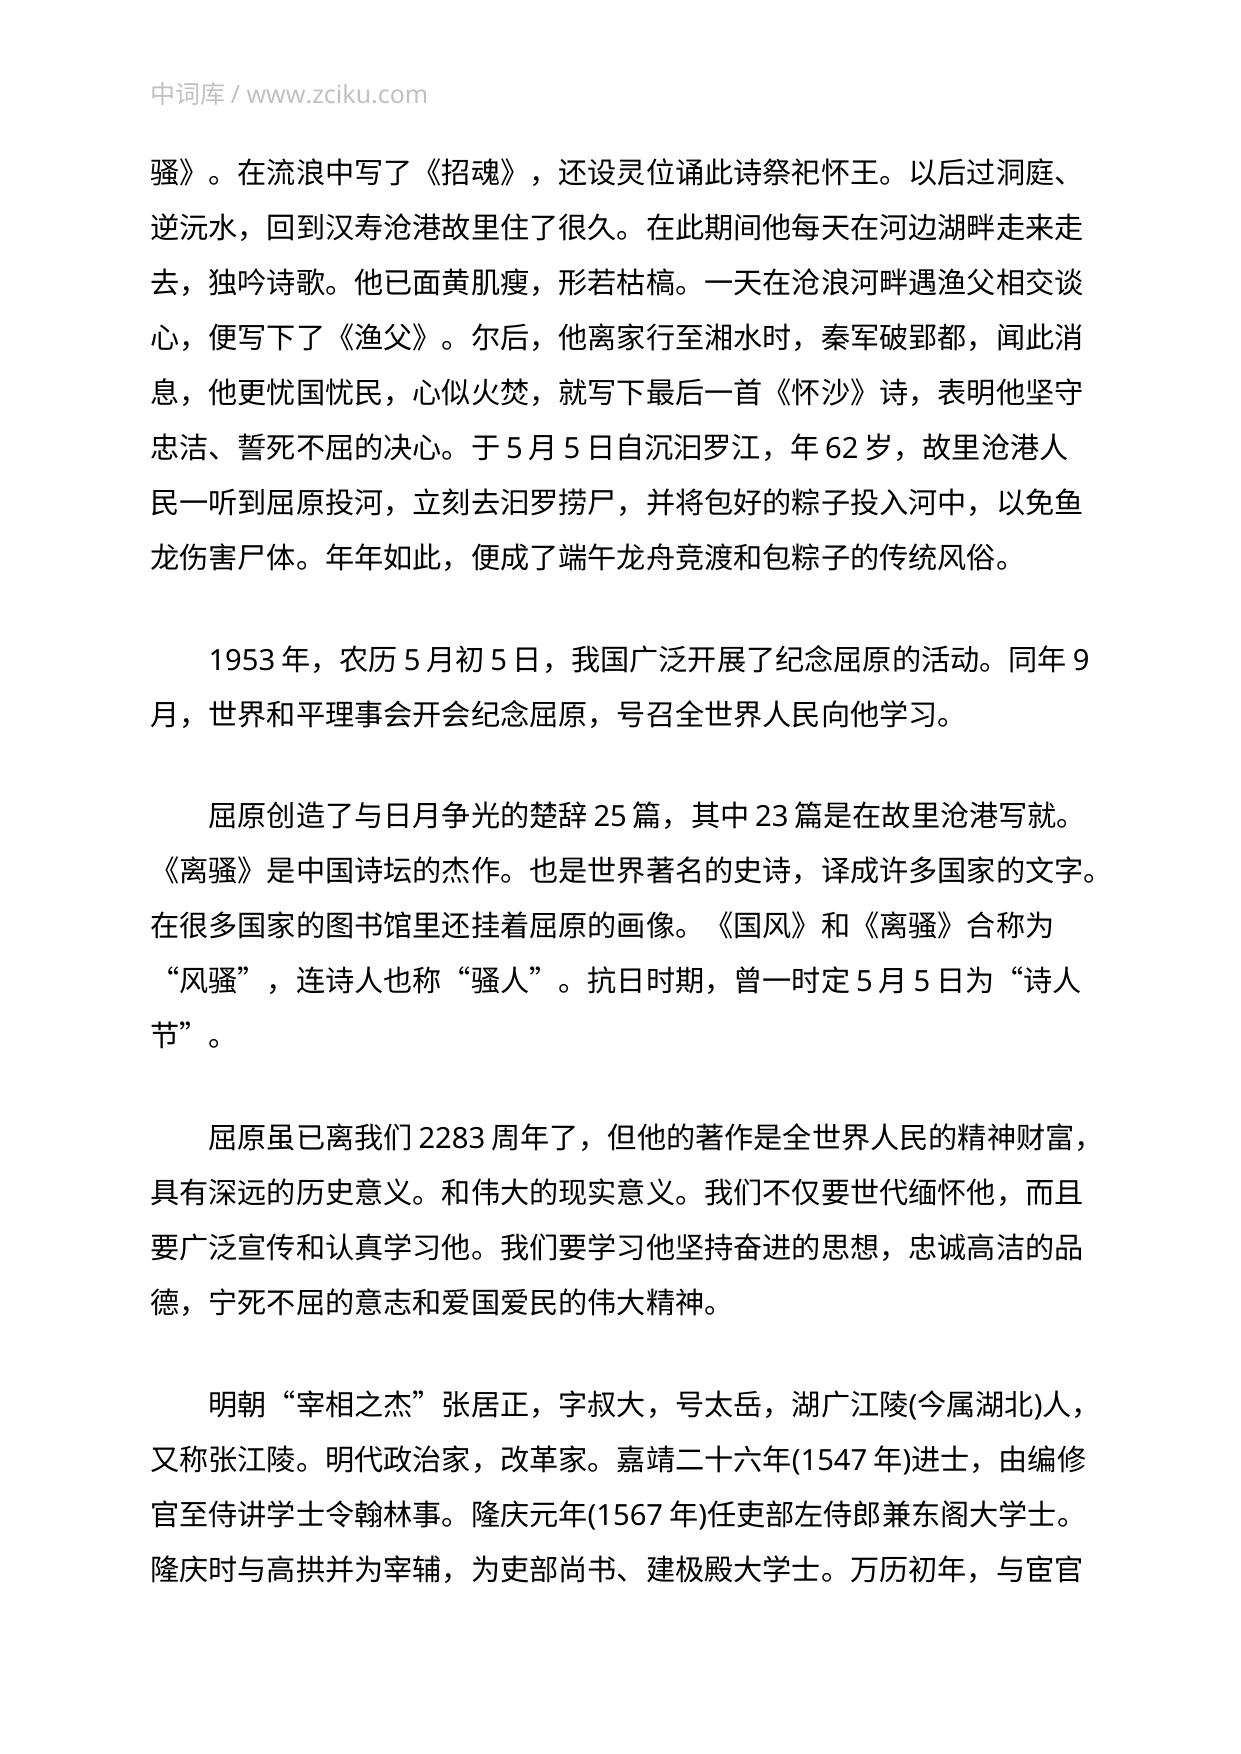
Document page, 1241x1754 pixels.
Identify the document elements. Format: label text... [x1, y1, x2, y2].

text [150, 150, 1090, 577]
text 屈原虽已离我们2283周年了，但他的著作是全世界人民的精神财富，具有深远的历史意义。和伟大的现实意义。我们不仅要世代缅怀他，而且要广泛宣传和认真学习他。我们要学习他坚持奋进的思想，忠诚高洁的品德，宁死不屈的意志和爱国爱民的伟大精神。 [150, 1114, 1090, 1322]
text 1953年，农历5月初5日，我国广泛开展了纪念屈原的活动。同年9月，世界和平理事会开会纪念屈原，号召全世界人民向他学习。 [150, 636, 1090, 733]
text 屈原创造了与日月争光的楚辞25篇，其中23篇是在故里沧港写就。《离骚》是中国诗坛的杰作。也是世界著名的史诗，译成许多国家的文字。在很多国家的图书馆里还挂着屈原的画像。《国风》和《离骚》合称为“风骚”，连诗人也称“骚人”。抗日时期，曾一时定5月5日为“诗人节”。 [150, 793, 1090, 1055]
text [150, 1381, 1090, 1588]
